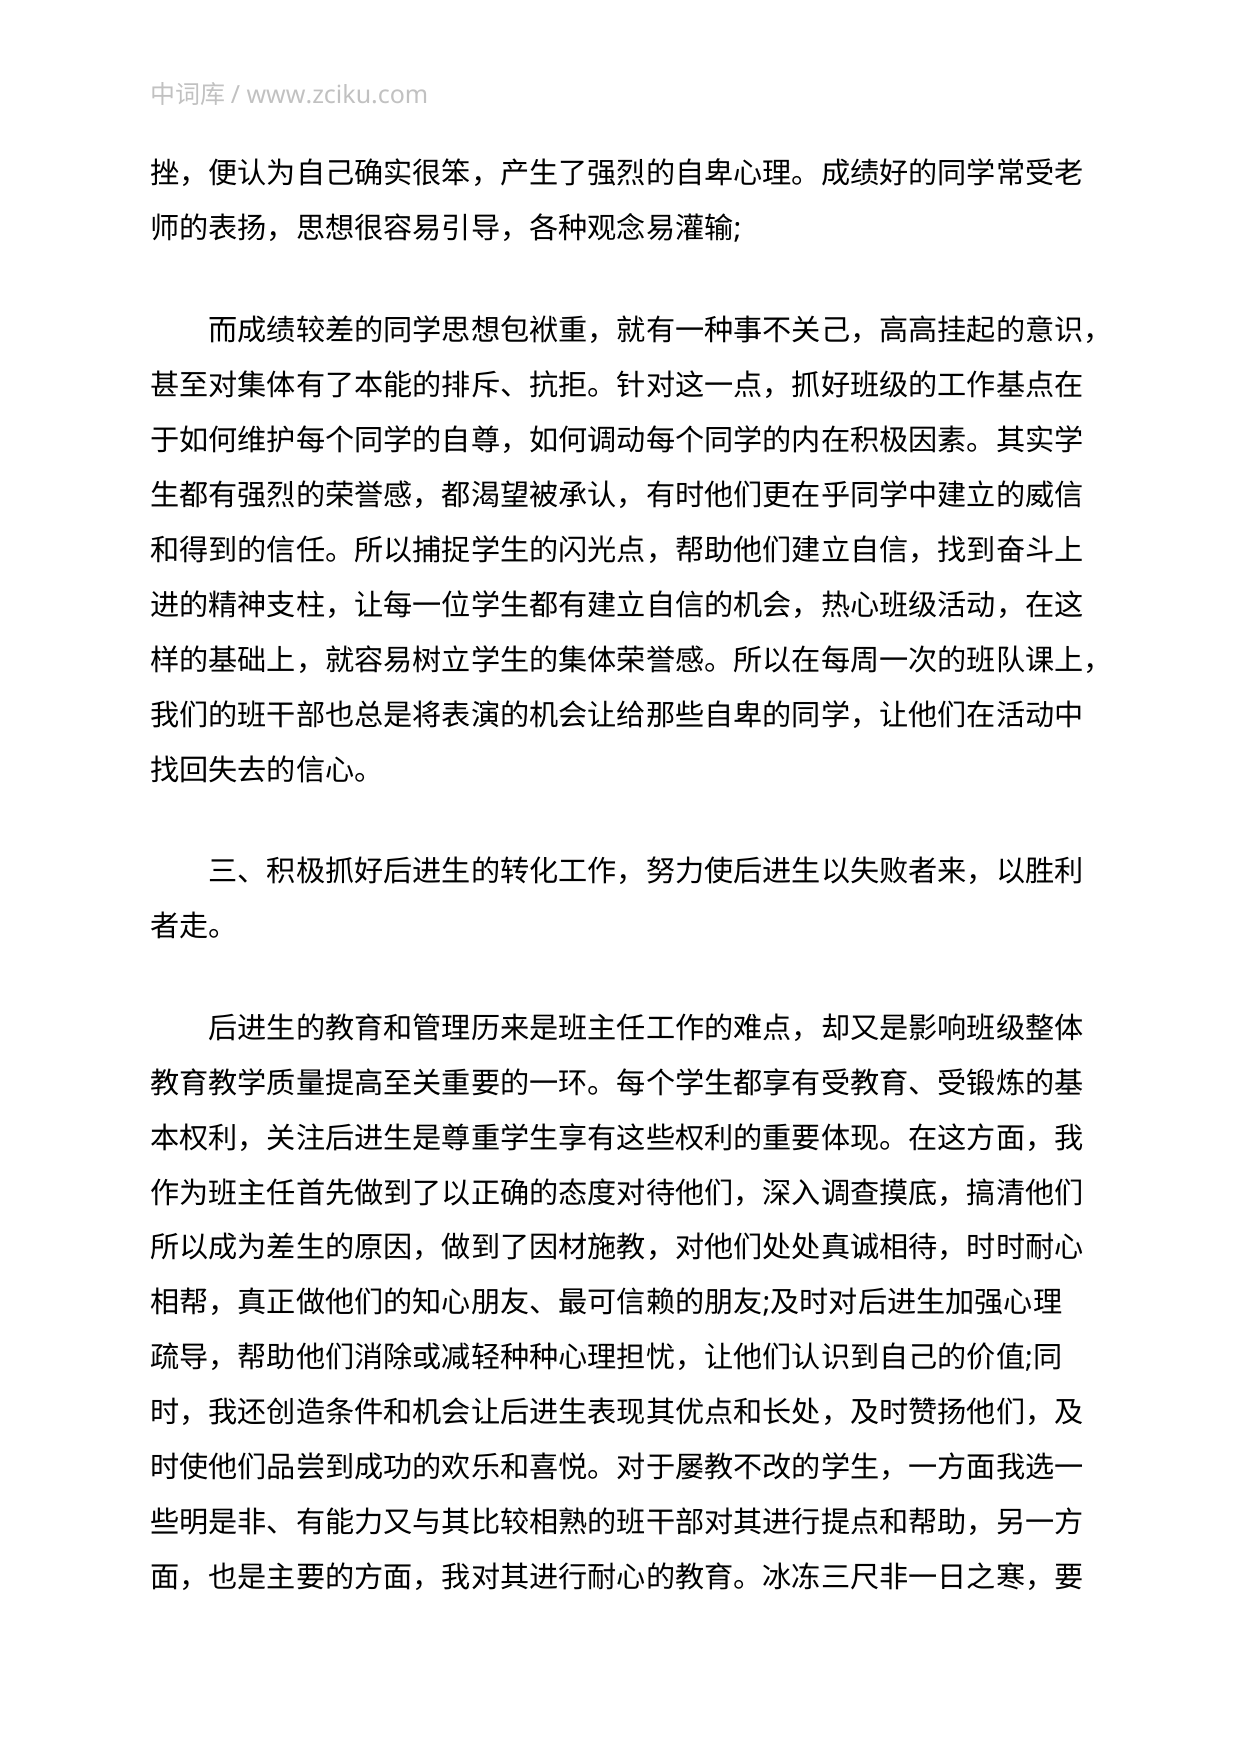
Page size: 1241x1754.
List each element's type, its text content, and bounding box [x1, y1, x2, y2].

text 三、积极抓好后进生的转化工作，努力使后进生以失败者来，以胜利者走。 [150, 848, 1090, 945]
text 后进生的教育和管理历来是班主任工作的难点，却又是影响班级整体教育教学质量提高至关重要的一环。每个学生都享有受教育、受锻炼的基本权利，关注后进生是尊重学生享有这些权利的重要体现。在这方面，我作为班主任首先做到了以正确的态度对待他们，深入调查摸底，搞清他们所以成为差生的原因，做到了因材施教，对他们处处真诚相待，时时耐心相帮，真正做他们的知心朋友、最可信赖的朋友;及时对后进生加强心理疏导，帮助他们消除或减轻种种心理担忧，让他们认识到自己的价值;同时，我还创造条件和机会让后进生表现其优点和长处，及时赞扬他们，及时使他们品尝到成功的欢乐和喜悦。对于屡教不改的学生，一方面我选一些明是非、有能力又与其比较相熟的班干部对其进行提点和帮助，另一方面，也是主要的方面，我对其进行耐心的教育。冰冻三尺非一日之寒，要 [150, 1004, 1090, 1596]
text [150, 150, 1090, 247]
text 而成绩较差的同学思想包袱重，就有一种事不关己，高高挂起的意识，甚至对集体有了本能的排斥、抗拒。针对这一点，抓好班级的工作基点在于如何维护每个同学的自尊，如何调动每个同学的内在积极因素。其实学生都有强烈的荣誉感，都渴望被承认，有时他们更在乎同学中建立的威信和得到的信任。所以捕捉学生的闪光点，帮助他们建立自信，找到奋斗上进的精神支柱，让每一位学生都有建立自信的机会，热心班级活动，在这样的基础上，就容易树立学生的集体荣誉感。所以在每周一次的班队课上，我们的班干部也总是将表演的机会让给那些自卑的同学，让他们在活动中找回失去的信心。 [150, 307, 1090, 788]
